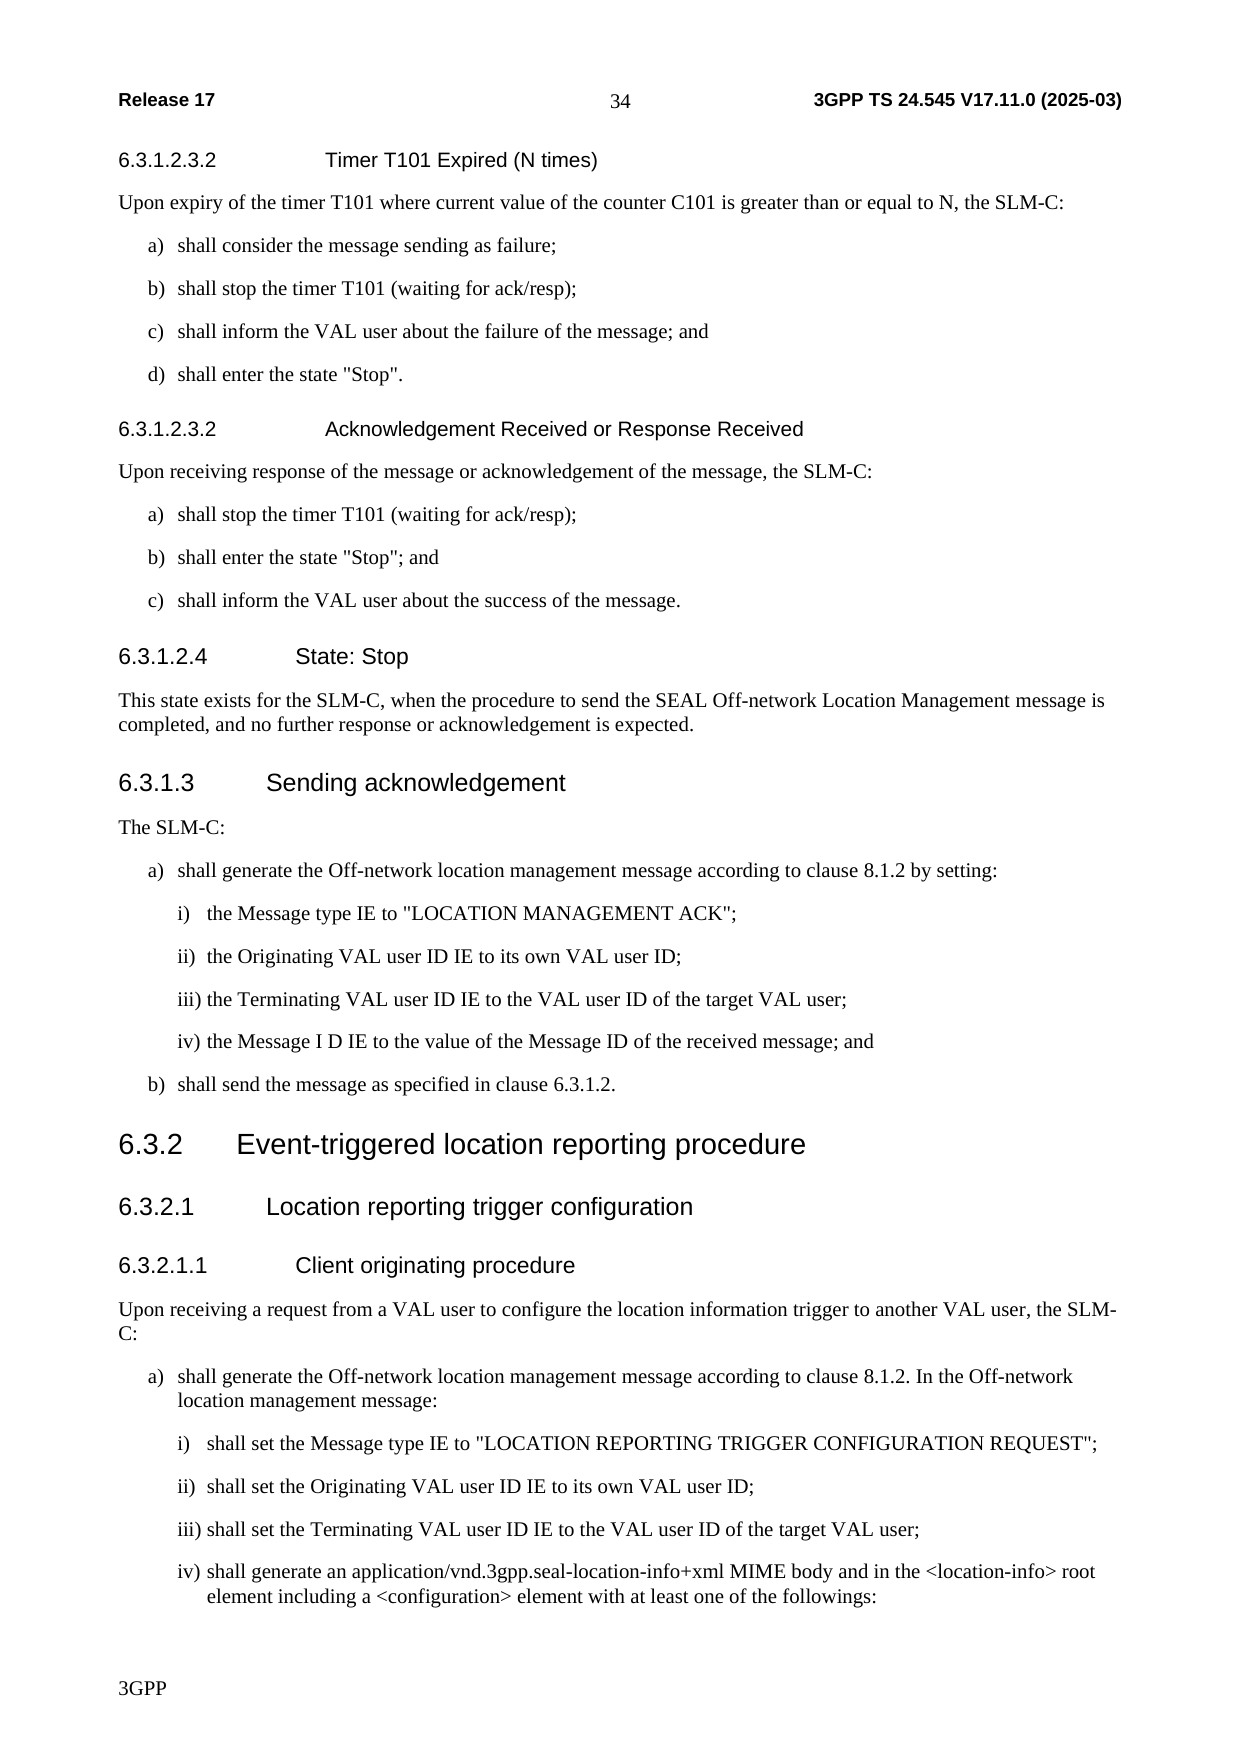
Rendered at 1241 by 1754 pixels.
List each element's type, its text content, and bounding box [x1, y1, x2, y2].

text c) shall inform the VAL user about the failure of the message; and [148, 319, 1122, 343]
subtitle 6.3.2 Event-triggered location reporting procedure [118, 1127, 1122, 1161]
text ii) the Originating VAL user ID IE to its own VAL user ID; [177, 944, 1122, 968]
subtitle 6.3.1.2.4 State: Stop [118, 643, 1122, 669]
text c) shall inform the VAL user about the success of the message. [148, 588, 1122, 612]
text d) shall enter the state "Stop". [148, 361, 1122, 386]
text a) shall generate the Off-network location management message according to clause 8.1.2 by setting: [148, 858, 1122, 882]
text ii) shall set the Originating VAL user ID IE to its own VAL user ID; [177, 1474, 1122, 1498]
text b) shall stop the timer T101 (waiting for ack/resp); [148, 276, 1122, 300]
text b) shall enter the state "Stop"; and [148, 545, 1122, 569]
subtitle 6.3.2.1 Location reporting trigger configuration [118, 1192, 1122, 1221]
text Upon receiving response of the message or acknowledgement of the message, the SLM-C: [118, 459, 1122, 483]
text i) the Message type IE to "LOCATION MANAGEMENT ACK"; [177, 901, 1122, 925]
text iv) shall generate an application/vnd.3gpp.seal-location-info+xml MIME body and in the <location-info> root element including a <configuration> element with at least one of the followings: [177, 1559, 1122, 1608]
text 6.3.1.2.3.2 Acknowledgement Received or Response Received [118, 417, 1122, 441]
subtitle 6.3.1.3 Sending acknowledgement [118, 768, 1122, 796]
text iii) shall set the Terminating VAL user ID IE to the VAL user ID of the target VAL user; [177, 1517, 1122, 1541]
text a) shall stop the timer T101 (waiting for ack/resp); [148, 502, 1122, 526]
text iii) the Terminating VAL user ID IE to the VAL user ID of the target VAL user; [177, 986, 1122, 1011]
text i) shall set the Message type IE to "LOCATION REPORTING TRIGGER CONFIGURATION REQUEST"; [177, 1431, 1122, 1455]
text a) shall consider the message sending as failure; [148, 233, 1122, 257]
text Upon receiving a request from a VAL user to configure the location information trigger to another VAL user, the SLM-C: [118, 1297, 1122, 1345]
text The SLM-C: [118, 815, 1122, 839]
text Upon expiry of the timer T101 where current value of the counter C101 is greater than or equal to N, the SLM-C: [118, 190, 1122, 214]
text b) shall send the message as specified in clause 6.3.1.2. [148, 1072, 1122, 1096]
text a) shall generate the Off-network location management message according to clause 8.1.2. In the Off-network location management message: [148, 1364, 1122, 1412]
subtitle 6.3.2.1.1 Client originating procedure [118, 1252, 1122, 1278]
text iv) the Message I D IE to the value of the Message ID of the received message; and [177, 1029, 1122, 1053]
text This state exists for the SLM-C, when the procedure to send the SEAL Off-network Location Management message is completed, and no further response or acknowledgement is expected. [118, 688, 1122, 736]
text 6.3.1.2.3.2 Timer T101 Expired (N times) [118, 147, 1122, 171]
